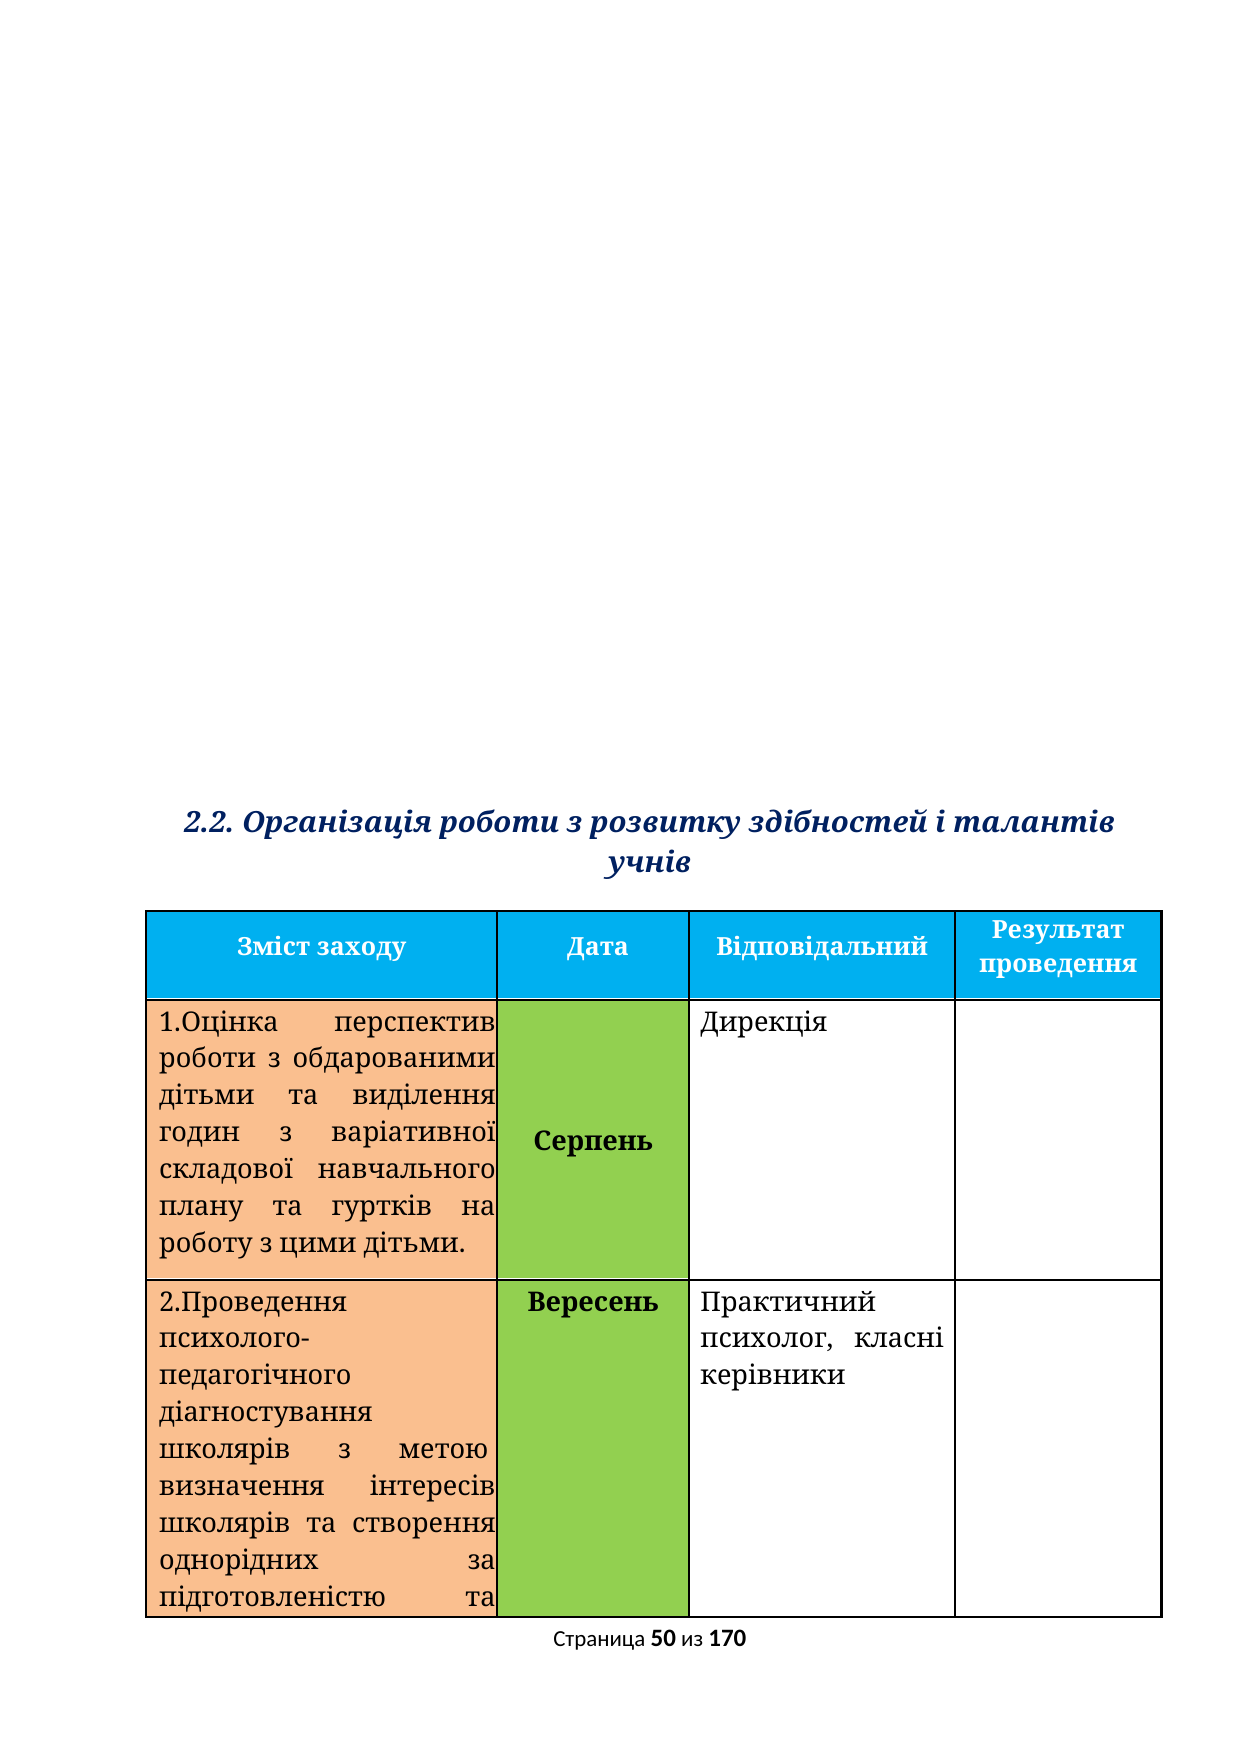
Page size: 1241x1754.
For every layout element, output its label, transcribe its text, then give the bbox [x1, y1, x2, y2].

table_cell 1.Оцінка перспектив роботи з обдарованими дітьми та виділення годин з варіативної складової навчального плану та гуртків на роботу з цими дітьми. [147, 1001, 496, 1278]
table_cell [956, 1001, 1160, 1278]
table_cell Вересень [498, 1281, 688, 1616]
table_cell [690, 1281, 954, 1616]
table_cell [956, 1281, 1160, 1616]
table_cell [147, 1281, 496, 1616]
table_header Зміст заходу [147, 912, 496, 998]
table_cell Серпень [498, 1001, 688, 1278]
table_cell [1163, 1279, 1167, 1616]
table_header Відповідальний [690, 912, 954, 998]
table_cell Дирекція [690, 1001, 954, 1278]
text 2.2. Організація роботи з розвитку здібностей і талантів учнів [148, 801, 1152, 881]
table_header Результат проведення [956, 912, 1160, 998]
table_cell [1163, 999, 1167, 1278]
table_header Дата [498, 912, 688, 998]
